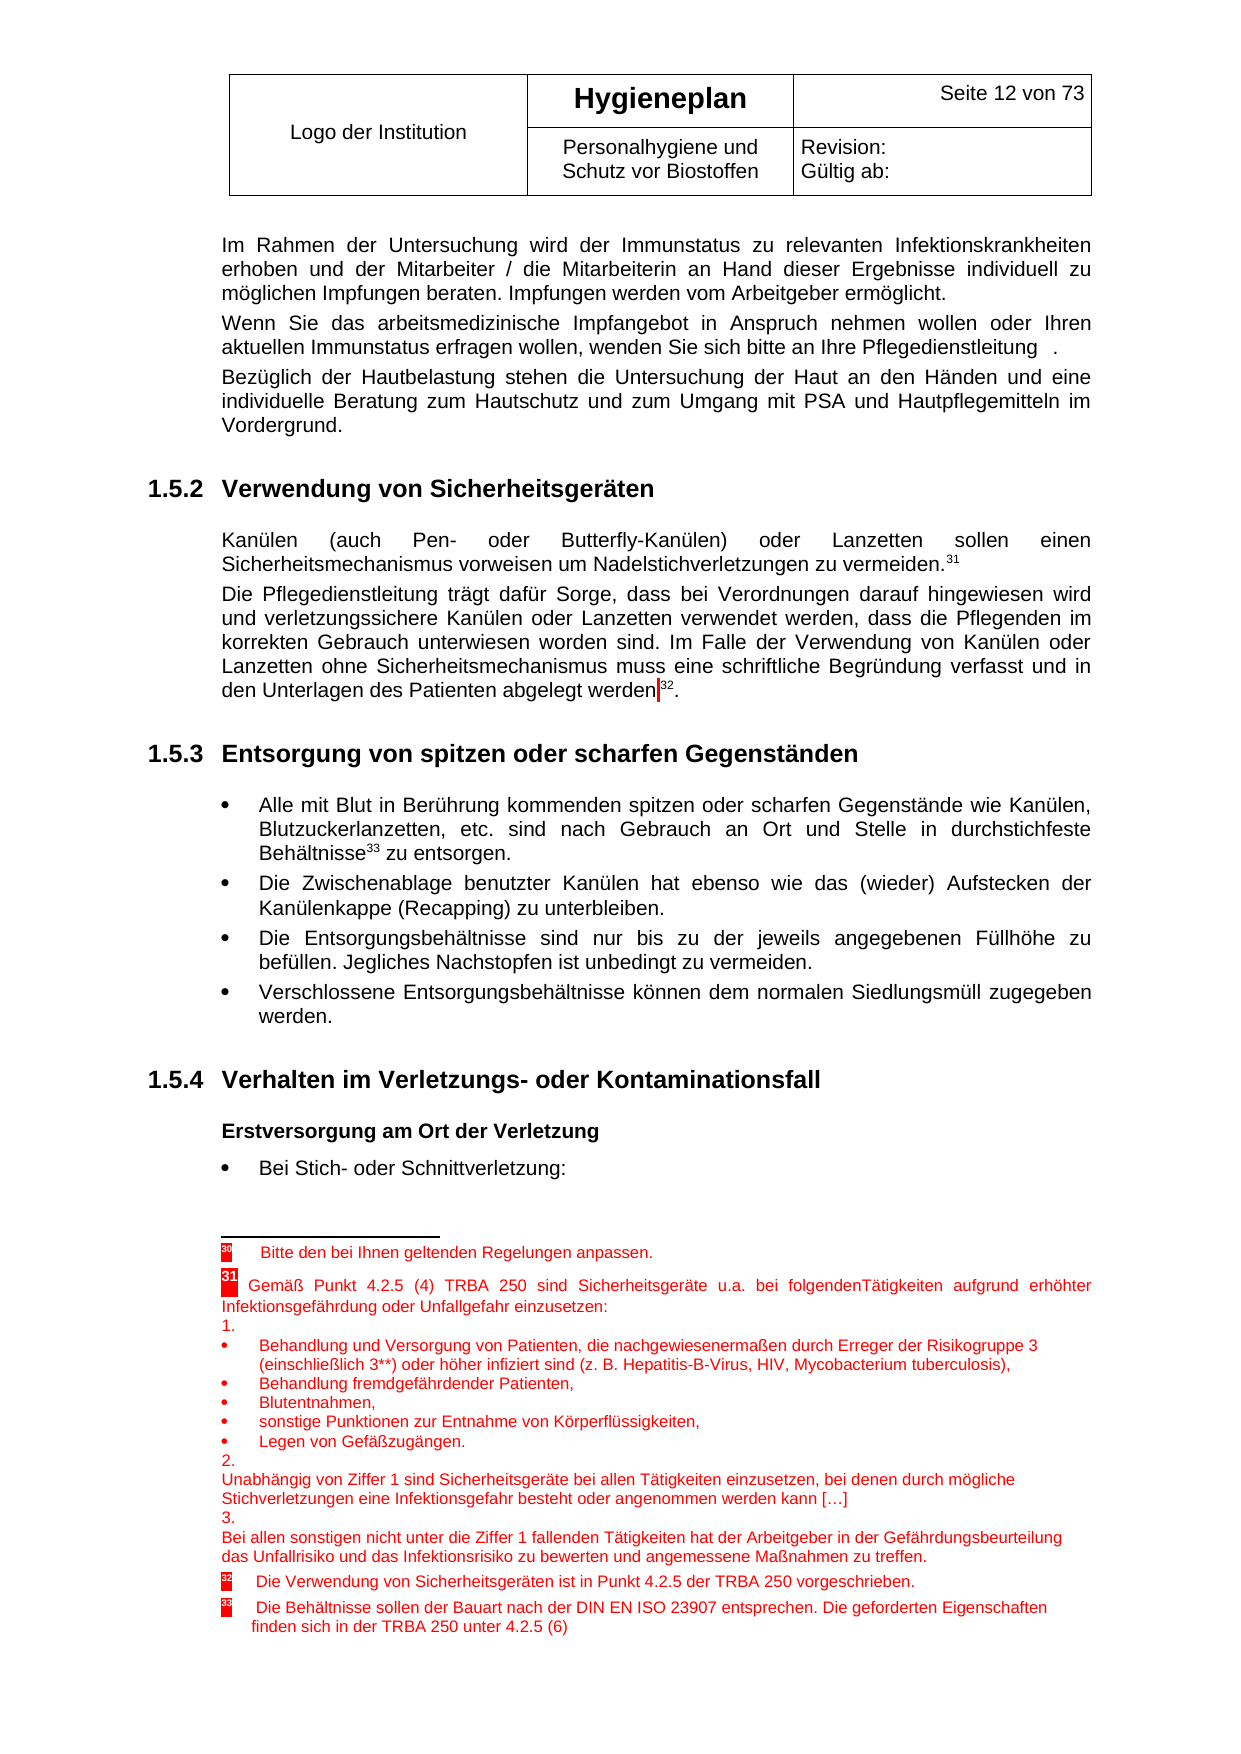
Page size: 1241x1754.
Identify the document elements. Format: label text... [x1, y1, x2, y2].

text Die Pflegedienstleitung trägt dafür Sorge, dass bei Verordnungen darauf hingewiesen wird und verletzungssichere Kanülen oder Lanzetten verwendet werden, dass die Pflegenden im korrekten Gebrauch unterwiesen worden sind. Im Falle der Verwendung von Kanülen oder Lanzetten ohne Sicherheitsmechanismus muss eine schriftliche Begründung verfasst und in den Unterlagen des Patienten abgelegt werden . [221, 582, 1092, 702]
subtitle Verhalten im Verletzungs- oder Kontaminationsfall [148, 1065, 1092, 1094]
subtitle Verwendung von Sicherheitsgeräten [148, 474, 1092, 503]
text Die Zwischenablage benutzter Kanülen hat ebenso wie das (wieder) Aufstecken der Kanülenkappe (Recapping) zu unterbleiben. [221, 871, 1092, 919]
text Wenn Sie das arbeitsmedizinische Impfangebot in Anspruch nehmen wollen oder Ihren aktuellen Immunstatus erfragen wollen, wenden Sie sich bitte an Ihre Pflegedienstleitung. [221, 311, 1092, 358]
text Die Entsorgungsbehältnisse sind nur bis zu der jeweils angegebenen Füllhöhe zu befüllen. Jegliches Nachstopfen ist unbedingt zu vermeiden. [221, 926, 1092, 973]
text Bei Stich- oder Schnittverletzung: [221, 1156, 1092, 1179]
text Verschlossene Entsorgungsbehältnisse können dem normalen Siedlungsmüll zugegeben werden. [221, 980, 1092, 1028]
text Alle mit Blut in Berührung kommenden spitzen oder scharfen Gegenstände wie Kanülen, Blutzuckerlanzetten, etc. sind nach Gebrauch an Ort und Stelle in durchstichfeste Behältnisse zu entsorgen. [221, 793, 1092, 865]
text Kanülen (auch Pen- oder Butterfly-Kanülen) oder Lanzetten sollen einen Sicherheitsmechanismus vorweisen um Nadelstichverletzungen zu vermeiden. [221, 528, 1092, 576]
text Bezüglich der Hautbelastung stehen die Untersuchung der Haut an den Händen und eine individuelle Beratung zum Hautschutz und zum Umgang mit PSA und Hautpflegemitteln im Vordergrund. [221, 365, 1092, 437]
text Im Rahmen der Untersuchung wird der Immunstatus zu relevanten Infektionskrankheiten erhoben und der Mitarbeiter / die Mitarbeiterin an Hand dieser Ergebnisse individuell zu möglichen Impfungen beraten. Impfungen werden vom Arbeitgeber ermöglicht. [221, 232, 1092, 304]
subtitle Erstversorgung am Ort der Verletzung [221, 1119, 1092, 1143]
subtitle Entsorgung von spitzen oder scharfen Gegenständen [148, 739, 1092, 768]
